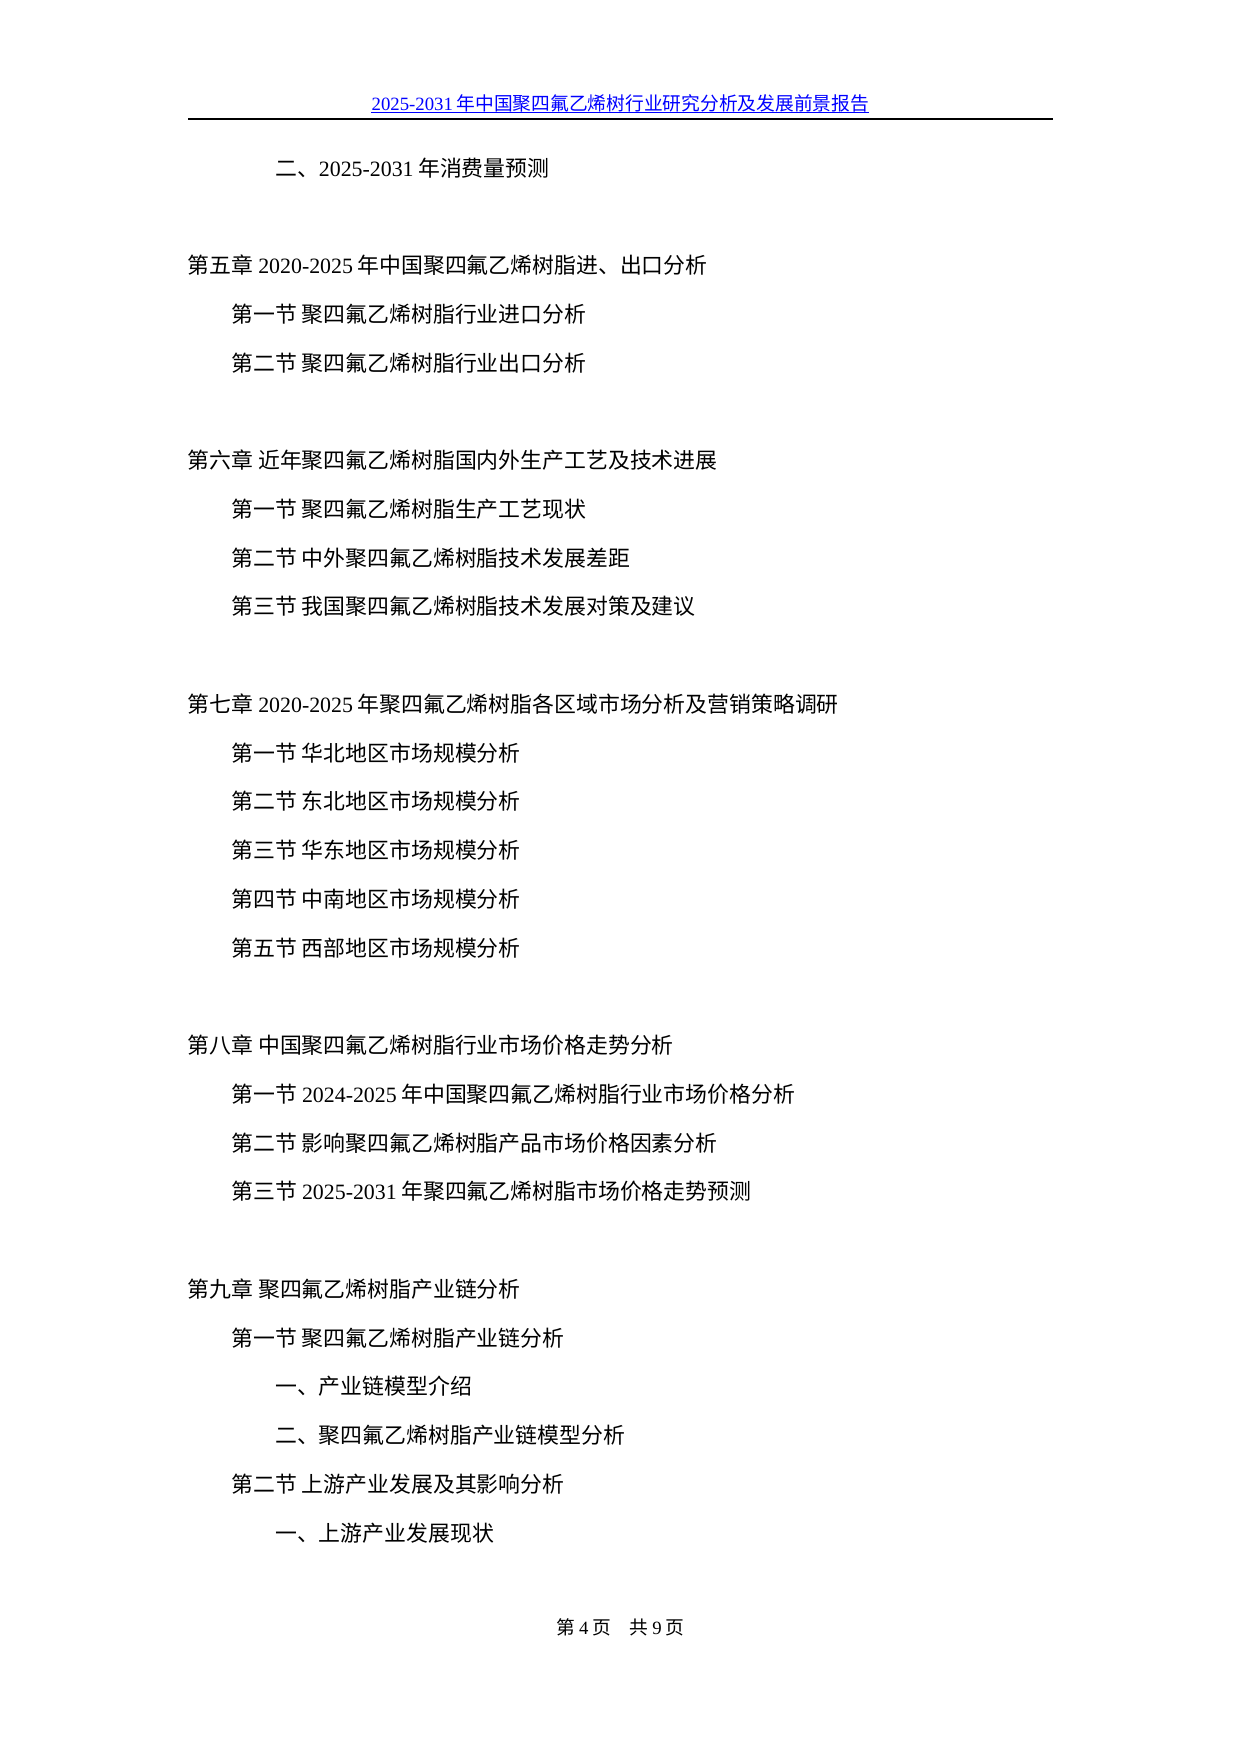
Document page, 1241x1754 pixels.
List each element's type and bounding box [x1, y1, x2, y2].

text [187, 150, 1053, 1548]
